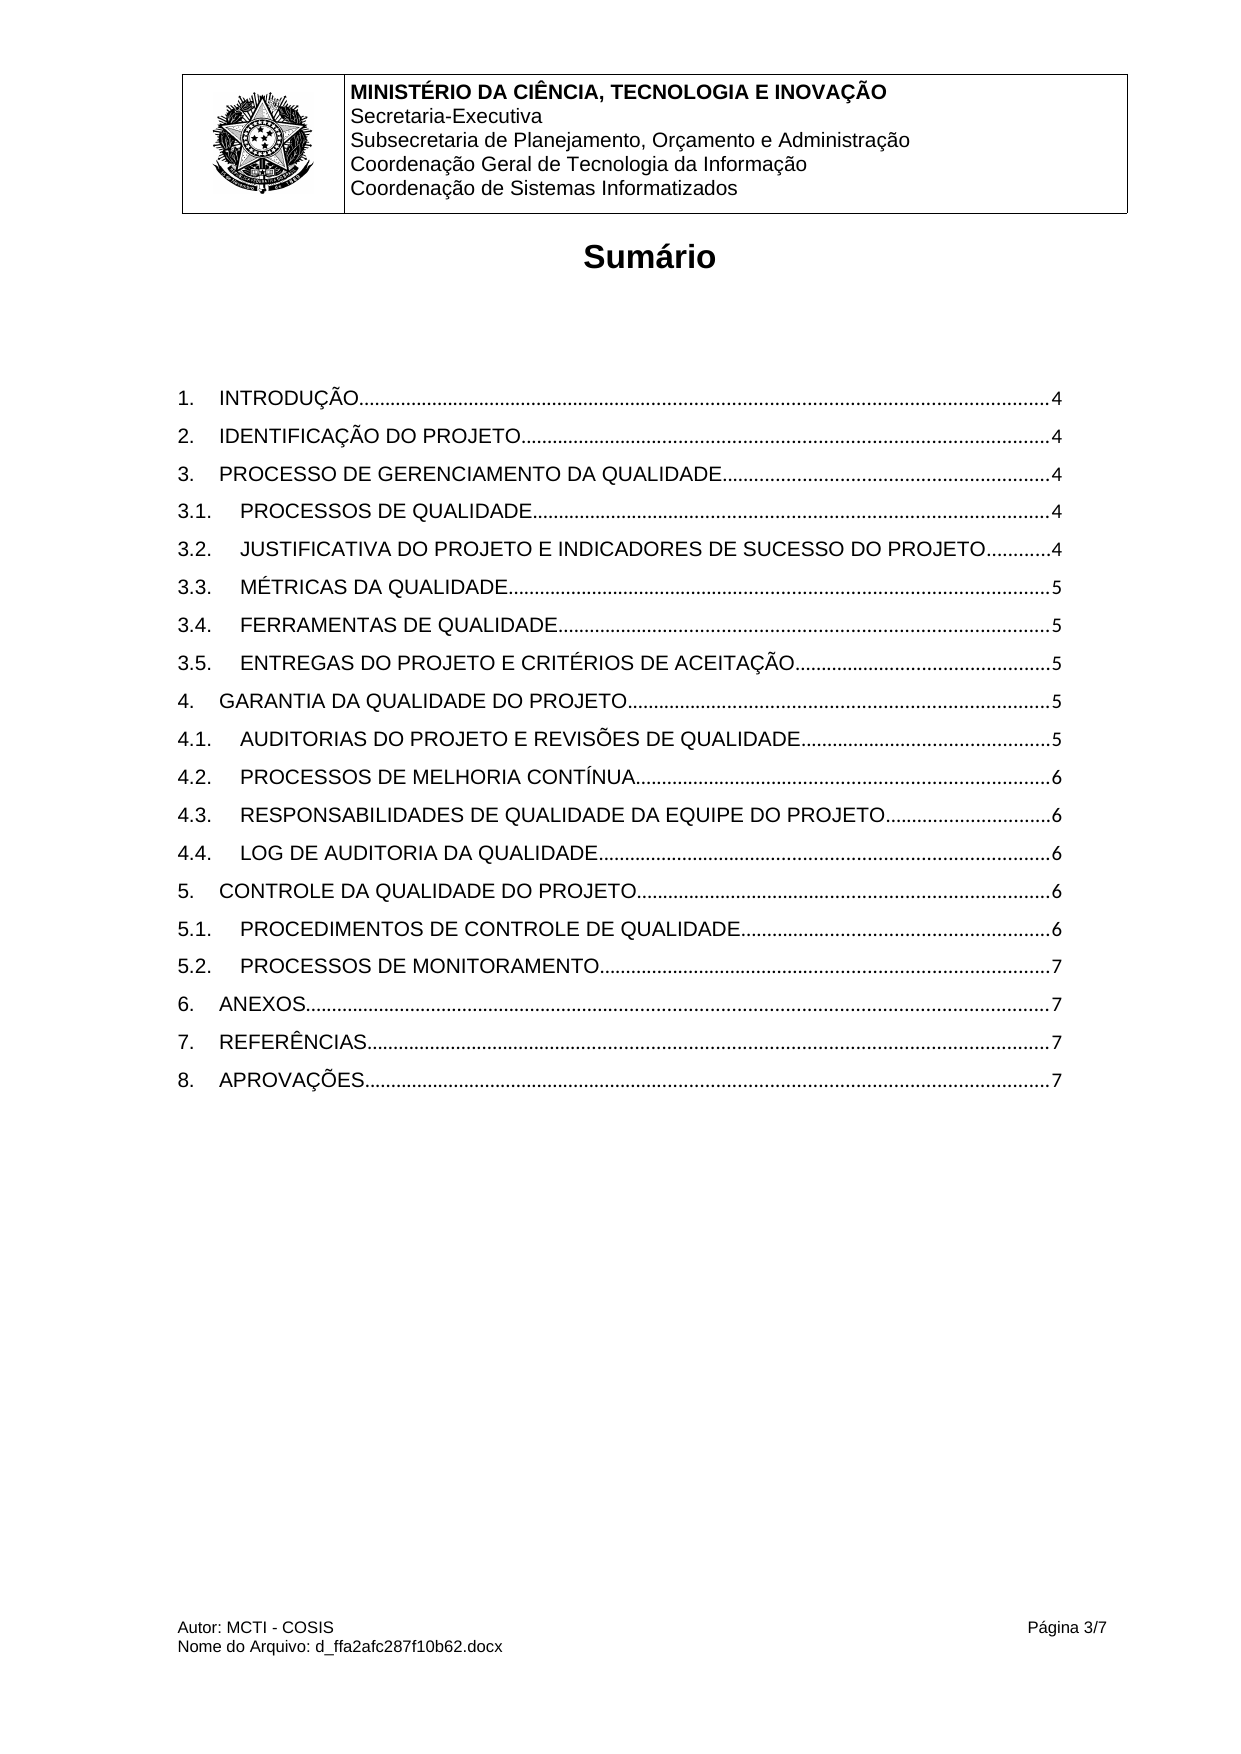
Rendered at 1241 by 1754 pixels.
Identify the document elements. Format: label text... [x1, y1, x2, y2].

text 3.5. Entregas do Projeto e Critérios de Aceitação 5 [177, 650, 1063, 676]
text 3. Processo de Gerenciamento da Qualidade 4 [177, 461, 1063, 486]
text 4.2. Processos de Melhoria Contínua 6 [177, 764, 1063, 789]
text 3.4. Ferramentas de Qualidade 5 [177, 612, 1063, 638]
text 2. Identificação do Projeto 4 [177, 423, 1063, 448]
text 5.2. Processos de Monitoramento 7 [177, 954, 1063, 979]
text 3.1. Processos de Qualidade 4 [177, 499, 1063, 524]
text 4. Garantia da Qualidade do Projeto 5 [177, 688, 1063, 714]
text 1. Introdução 4 [177, 385, 1063, 410]
text 4.1. Auditorias do Projeto e Revisões de Qualidade 5 [177, 726, 1063, 752]
picture [212, 92, 314, 194]
text 4.4. Log de auditoria da qualidade 6 [177, 840, 1063, 865]
text 7. Referências 7 [177, 1029, 1063, 1055]
text 4.3. Responsabilidades de Qualidade da Equipe do Projeto 6 [177, 802, 1063, 827]
text 3.3. Métricas da Qualidade 5 [177, 574, 1063, 600]
text 5.1. Procedimentos de Controle de Qualidade 6 [177, 916, 1063, 941]
text 3.2. Justificativa do projeto e indicadores de sucesso do projeto 4 [177, 537, 1063, 562]
text 6. Anexos 7 [177, 992, 1063, 1017]
text Sumário [177, 237, 1122, 276]
text 8. Aprovações 7 [177, 1067, 1063, 1093]
text 5. Controle da Qualidade do Projeto 6 [177, 878, 1063, 903]
